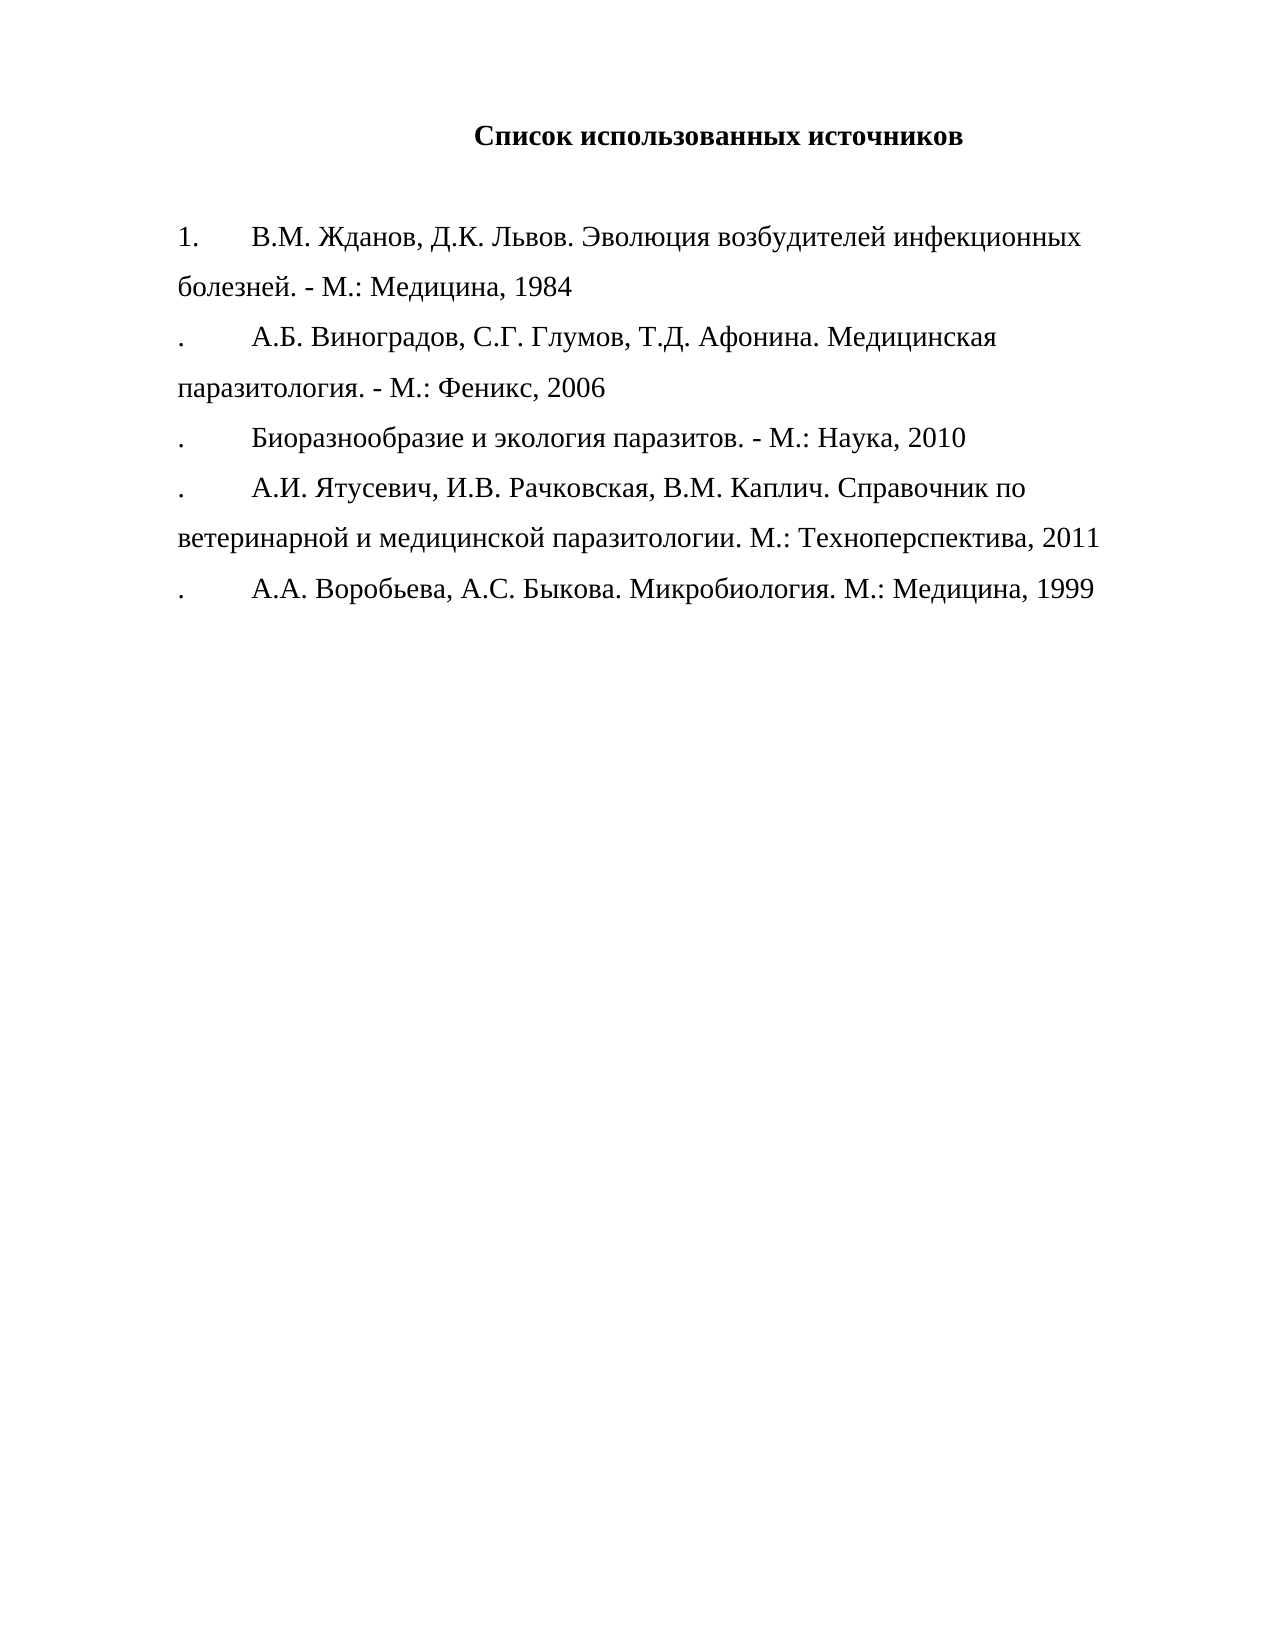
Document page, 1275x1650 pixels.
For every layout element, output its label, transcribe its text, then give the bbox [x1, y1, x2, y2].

text . Биоразнообразие и экология паразитов. - М.: Наука, 2010 [177, 420, 1186, 453]
text . А.А. Воробьева, А.С. Быкова. Микробиология. М.: Медицина, 1999 [177, 571, 1186, 604]
text . А.Б. Виноградов, С.Г. Глумов, Т.Д. Афонина. Медицинская паразитология. - М.: Феникс, 2006 [177, 319, 1186, 403]
text Список использованных источников [177, 118, 1186, 152]
text . А.И. Ятусевич, И.В. Рачковская, В.М. Каплич. Справочник по ветеринарной и медицинской паразитологии. М.: Техноперспектива, 2011 [177, 470, 1186, 554]
text 1. В.М. Жданов, Д.К. Львов. Эволюция возбудителей инфекционных болезней. - М.: Медицина, 1984 [177, 219, 1186, 303]
